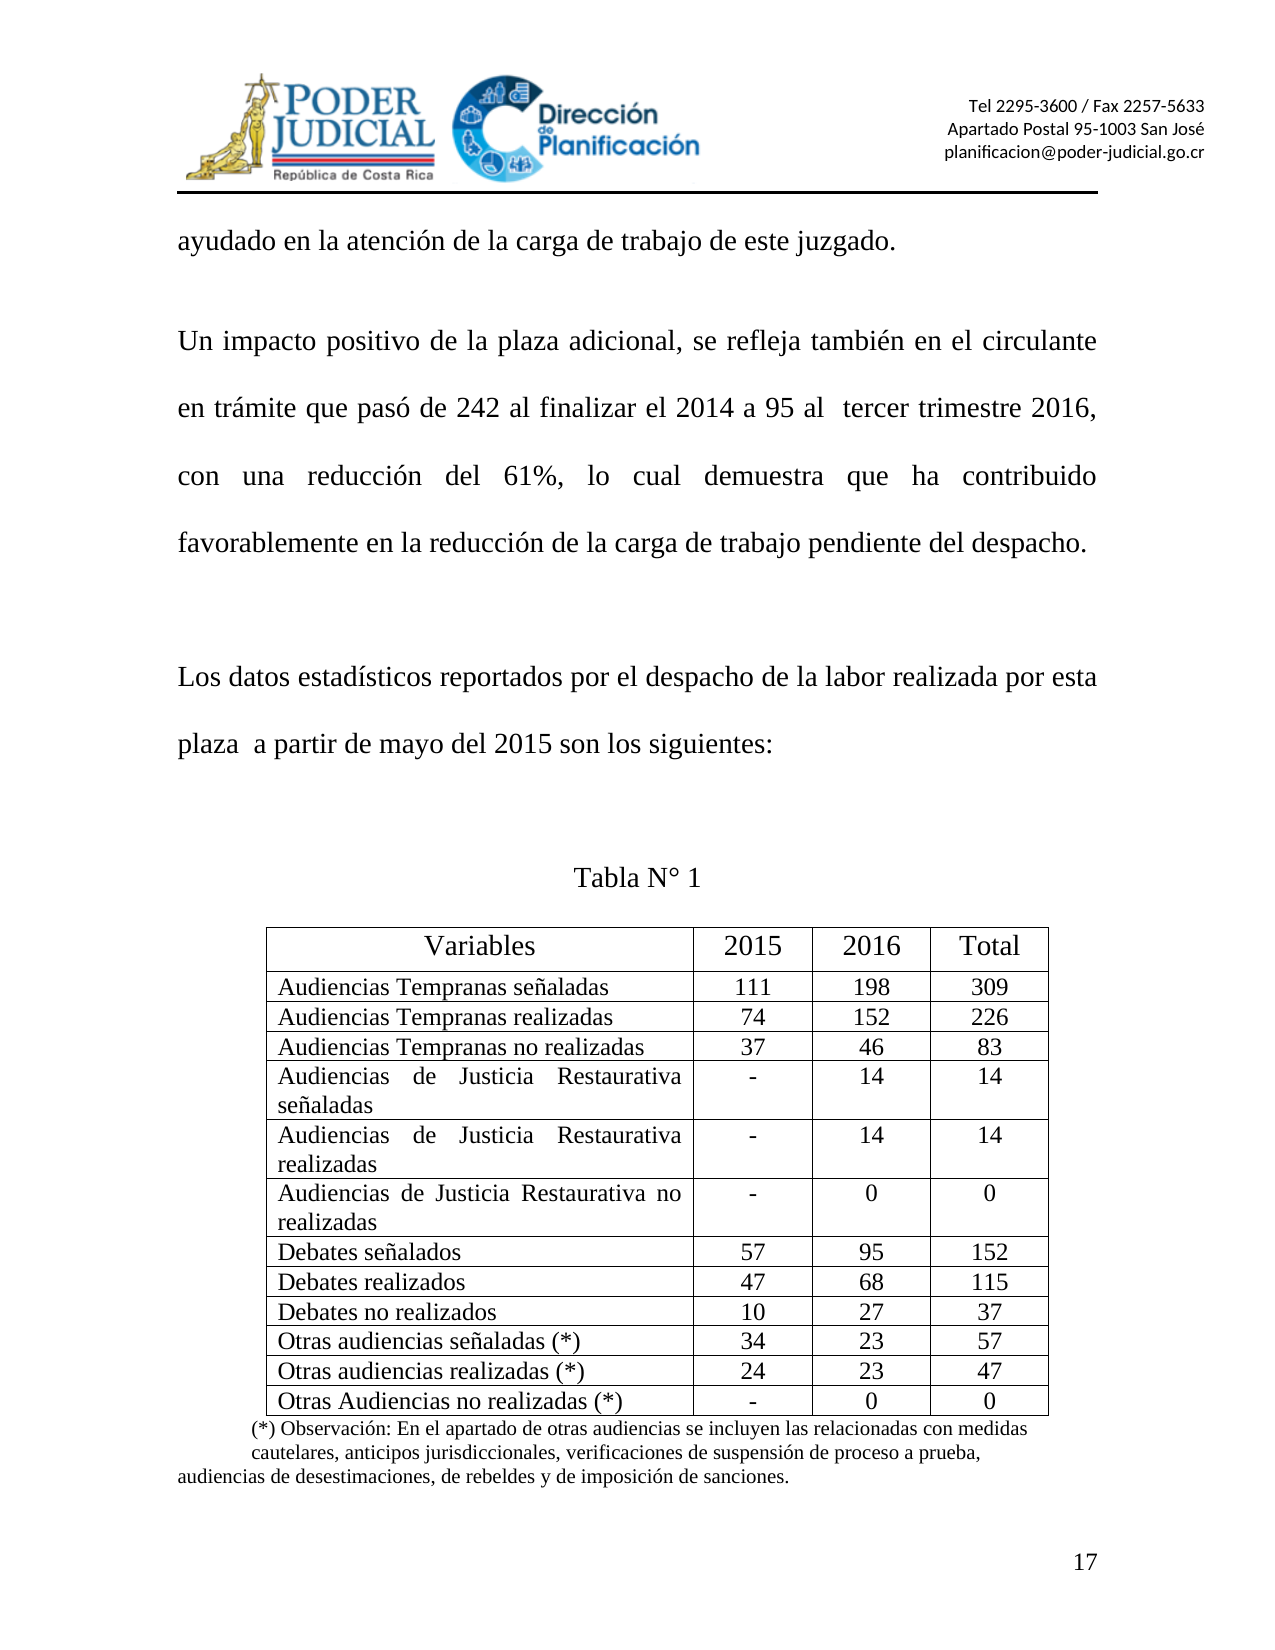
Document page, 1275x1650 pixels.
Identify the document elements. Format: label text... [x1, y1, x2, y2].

table_header Total [931, 928, 1048, 971]
table_cell 14 [931, 1120, 1048, 1177]
table_cell Debates señalados [267, 1237, 693, 1266]
picture [185, 70, 436, 181]
table_cell 152 [931, 1237, 1048, 1266]
table_cell 57 [931, 1326, 1048, 1355]
table_cell Audiencias Tempranas señaladas [267, 972, 693, 1001]
table_cell 14 [931, 1061, 1048, 1119]
table_cell Debates realizados [267, 1267, 693, 1296]
table_cell Otras audiencias señaladas (*) [267, 1326, 693, 1355]
text (*) Observación: En el apartado de otras audiencias se incluyen las relacionadas con medidas [177, 1416, 1098, 1440]
table_cell 46 [813, 1032, 930, 1060]
table_cell Otras Audiencias no realizadas (*) [267, 1386, 693, 1415]
text Los datos estadísticos reportados por el despacho de la labor realizada por esta plaza a partir de mayo del 2015 son los siguientes: [177, 659, 1098, 759]
table_cell 74 [694, 1002, 812, 1031]
text cautelares, anticipos jurisdiccionales, verificaciones de suspensión de proceso a prueba, [251, 1440, 1098, 1464]
table_cell 0 [931, 1179, 1048, 1236]
text audiencias de desestimaciones, de rebeldes y de imposición de sanciones. [177, 1464, 1098, 1488]
table_cell 0 [813, 1179, 930, 1236]
table_cell Audiencias de Justicia Restaurativa realizadas [267, 1120, 693, 1177]
table_cell 83 [931, 1032, 1048, 1060]
table_header Variables [267, 928, 693, 971]
table_cell 115 [931, 1267, 1048, 1296]
table_cell - [694, 1386, 812, 1415]
table_cell Audiencias Tempranas realizadas [267, 1002, 693, 1031]
table_cell 57 [694, 1237, 812, 1266]
table_cell 198 [813, 972, 930, 1001]
table_cell 47 [694, 1267, 812, 1296]
text Un impacto positivo de la plaza adicional, se refleja también en el circulante en trámite que pasó de 242 al finalizar el 2014 a 95 al tercer trimestre 2016, con una reducción del 61%, lo cual demuestra que ha contribuido favorablemente en la reducción de la carga de trabajo pendiente del despacho. [177, 323, 1098, 558]
table_header 2016 [813, 928, 930, 971]
table_cell 24 [694, 1356, 812, 1385]
table_cell 23 [813, 1326, 930, 1355]
table_cell 34 [694, 1326, 812, 1355]
table_cell 37 [694, 1032, 812, 1060]
table_cell Audiencias de Justicia Restaurativa no realizadas [267, 1179, 693, 1236]
table_cell 14 [813, 1120, 930, 1177]
table_cell 152 [813, 1002, 930, 1031]
table_cell Audiencias de Justicia Restaurativa señaladas [267, 1061, 693, 1119]
table_cell Otras audiencias realizadas (*) [267, 1356, 693, 1385]
table_cell 309 [931, 972, 1048, 1001]
table_cell 10 [694, 1297, 812, 1325]
table_cell 47 [931, 1356, 1048, 1385]
table_cell - [694, 1120, 812, 1177]
picture [447, 67, 703, 184]
text Tabla N° 1 [177, 860, 1098, 894]
table_cell 111 [694, 972, 812, 1001]
table_cell 226 [931, 1002, 1048, 1031]
table_header 2015 [694, 928, 812, 971]
table_cell 0 [931, 1386, 1048, 1415]
table_cell 23 [813, 1356, 930, 1385]
table_cell Debates no realizados [267, 1297, 693, 1325]
table_cell 95 [813, 1237, 930, 1266]
table_cell - [694, 1061, 812, 1119]
table_cell Audiencias Tempranas no realizadas [267, 1032, 693, 1060]
table_cell 68 [813, 1267, 930, 1296]
table_cell 0 [813, 1386, 930, 1415]
table_cell - [694, 1179, 812, 1236]
table_cell 14 [813, 1061, 930, 1119]
table_cell 27 [813, 1297, 930, 1325]
table_cell 37 [931, 1297, 1048, 1325]
